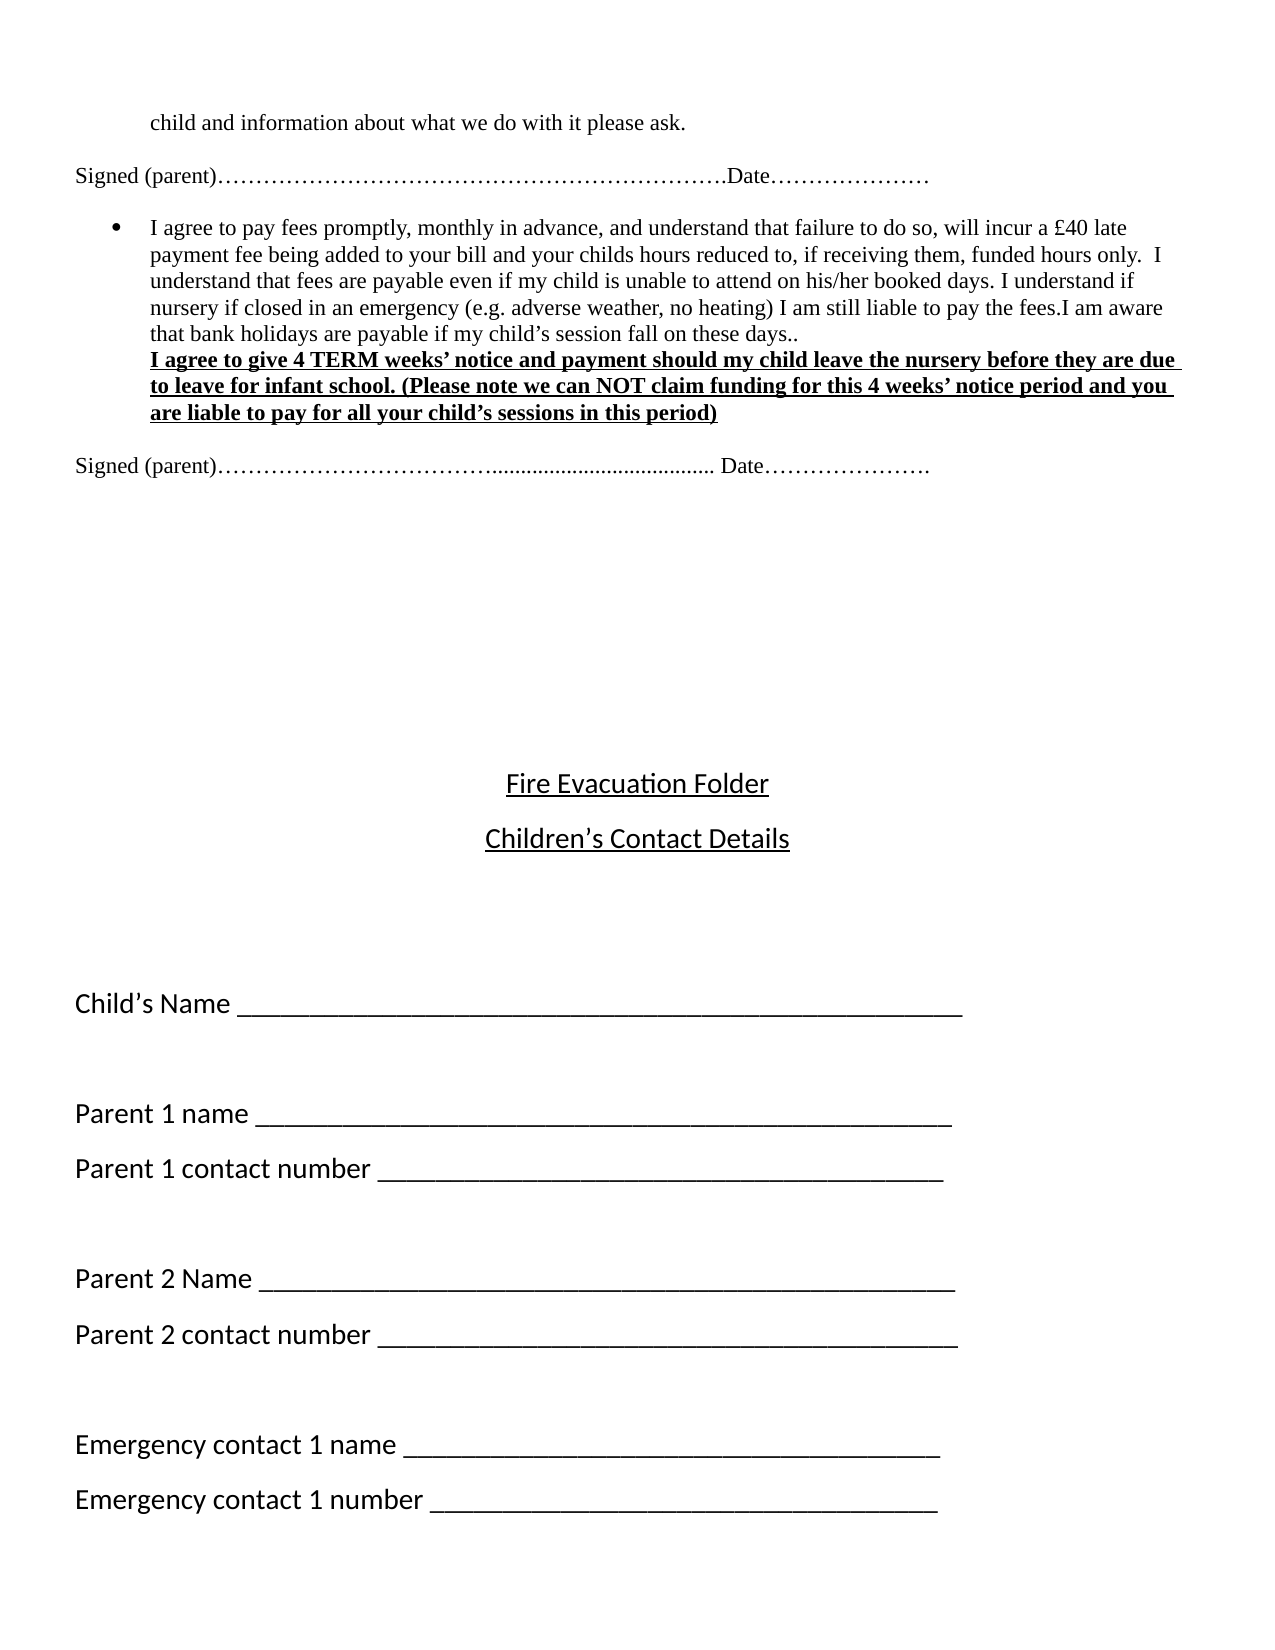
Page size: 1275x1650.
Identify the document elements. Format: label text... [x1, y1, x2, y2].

text Child’s Name __________________________________________________ [75, 985, 1200, 1021]
text Parent 2 contact number ________________________________________ [75, 1316, 1200, 1351]
text I agree to give 4 TERM weeks’ notice and payment should my child leave the nursery before they are due to leave for infant school. (Please note we can NOT claim funding for this 4 weeks’ notice period and you are liable to pay for all your child’s sessions in this period) [150, 346, 1200, 425]
text Parent 2 Name ________________________________________________ [75, 1261, 1200, 1296]
text Emergency contact 1 name _____________________________________ [75, 1426, 1200, 1462]
list I agree to pay fees promptly, monthly in advance, and understand that failure to do so, will incur a £40 late payment fee being added to your bill and your childs hours reduced to, if receiving them, funded hours only. I understand that fees are payable even if my child is unable to attend on his/her booked days. I understand if nursery if closed in an emergency (e.g. adverse weather, no heating) I am still liable to pay the fees.I am aware that bank holidays are payable if my child’s session fall on these days.. [112, 214, 1200, 346]
text Parent 1 contact number _______________________________________ [75, 1150, 1200, 1186]
text Parent 1 name ________________________________________________ [75, 1095, 1200, 1131]
text Emergency contact 1 number ___________________________________ [75, 1481, 1200, 1517]
text Signed (parent)………………………………....................................... Date…………………. [75, 452, 1200, 478]
text Signed (parent)………………………………………………………….Date………………… [75, 162, 1200, 188]
text Children’s Contact Details [75, 820, 1200, 855]
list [112, 109, 1200, 135]
text Fire Evacuation Folder [75, 765, 1200, 800]
